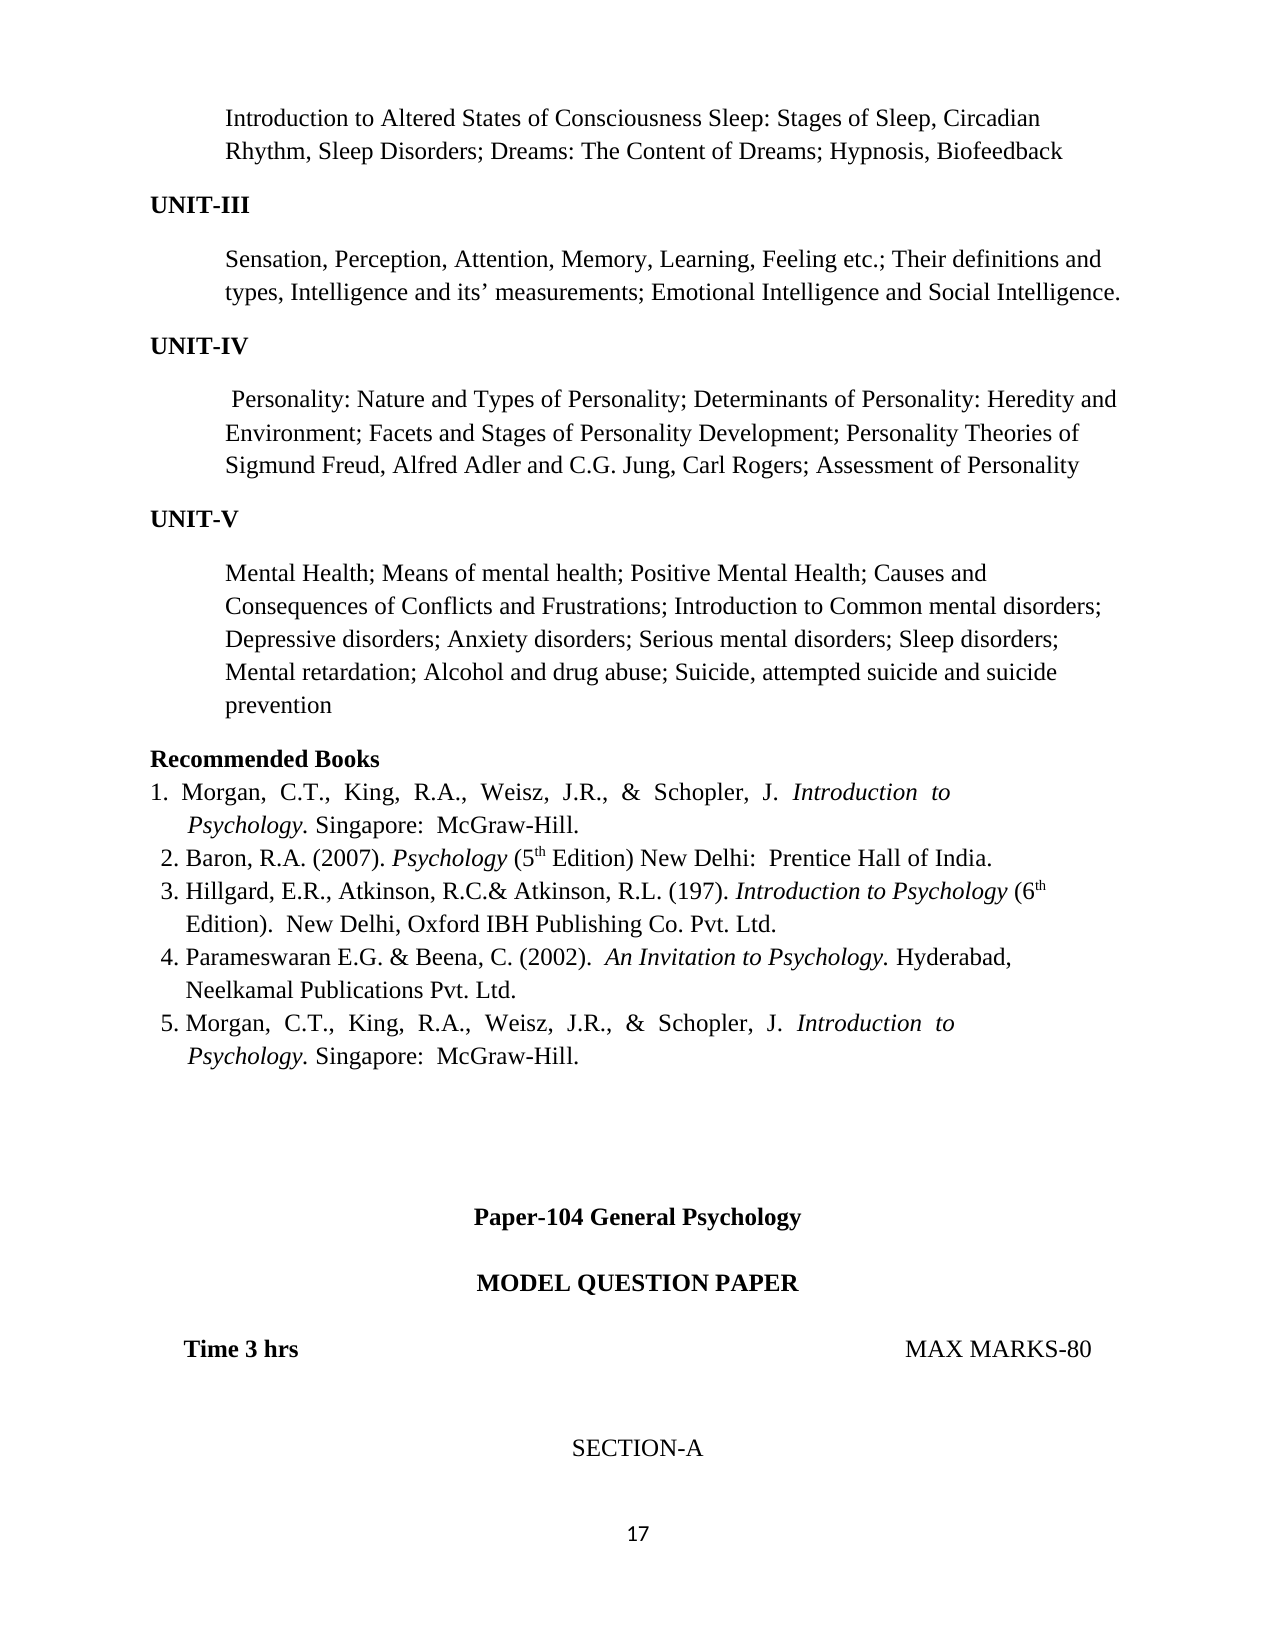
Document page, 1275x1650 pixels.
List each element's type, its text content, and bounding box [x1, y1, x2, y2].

text Mental Health; Means of mental health; Positive Mental Health; Causes and Consequences of Conflicts and Frustrations; Introduction to Common mental disorders; Depressive disorders; Anxiety disorders; Serious mental disorders; Sleep disorders; Mental retardation; Alcohol and drug abuse; Suicide, attempted suicide and suicide prevention [225, 558, 1125, 719]
text 5. Morgan, C.T., King, R.A., Weisz, J.R., & Schopler, J. Introduction to [160, 1008, 1125, 1037]
text Introduction to Altered States of Consciousness Sleep: Stages of Sleep, Circadian Rhythm, Sleep Disorders; Dreams: The Content of Dreams; Hypnosis, Biofeedback [225, 103, 1125, 165]
text Paper-104 General Psychology [150, 1202, 1125, 1231]
text UNIT-IV [150, 331, 1125, 359]
text Psychology. Singapore: McGraw-Hill. [150, 810, 1125, 839]
text Personality: Nature and Types of Personality; Determinants of Personality: Heredity and Environment; Facets and Stages of Personality Development; Personality Theories of Sigmund Freud, Alfred Adler and C.G. Jung, Carl Rogers; Assessment of Personality [225, 384, 1125, 479]
text Sensation, Perception, Attention, Memory, Learning, Feeling etc.; Their definitions and types, Intelligence and its’ measurements; Emotional Intelligence and Social Intelligence. [225, 244, 1125, 306]
text UNIT-III [150, 190, 1125, 219]
text SECTION-A [150, 1433, 1125, 1462]
text 2. Baron, R.A. (2007). Psychology (5th Edition) New Delhi: Prentice Hall of India. [160, 843, 1125, 872]
text Time 3 hrs MAX MARKS-80 [150, 1334, 1125, 1363]
text 4. Parameswaran E.G. & Beena, C. (2002). An Invitation to Psychology. Hyderabad, [160, 942, 1125, 971]
text Edition). New Delhi, Oxford IBH Publishing Co. Pvt. Ltd. [160, 909, 1125, 938]
text Psychology. Singapore: McGraw-Hill. [150, 1041, 1125, 1070]
text Neelkamal Publications Pvt. Ltd. [160, 975, 1125, 1004]
text 1. Morgan, C.T., King, R.A., Weisz, J.R., & Schopler, J. Introduction to [150, 777, 1125, 806]
text UNIT-V [150, 504, 1125, 533]
text MODEL QUESTION PAPER [150, 1268, 1125, 1297]
text 3. Hillgard, E.R., Atkinson, R.C.& Atkinson, R.L. (197). Introduction to Psychology (6th [160, 876, 1125, 905]
text Recommended Books [150, 744, 1125, 773]
